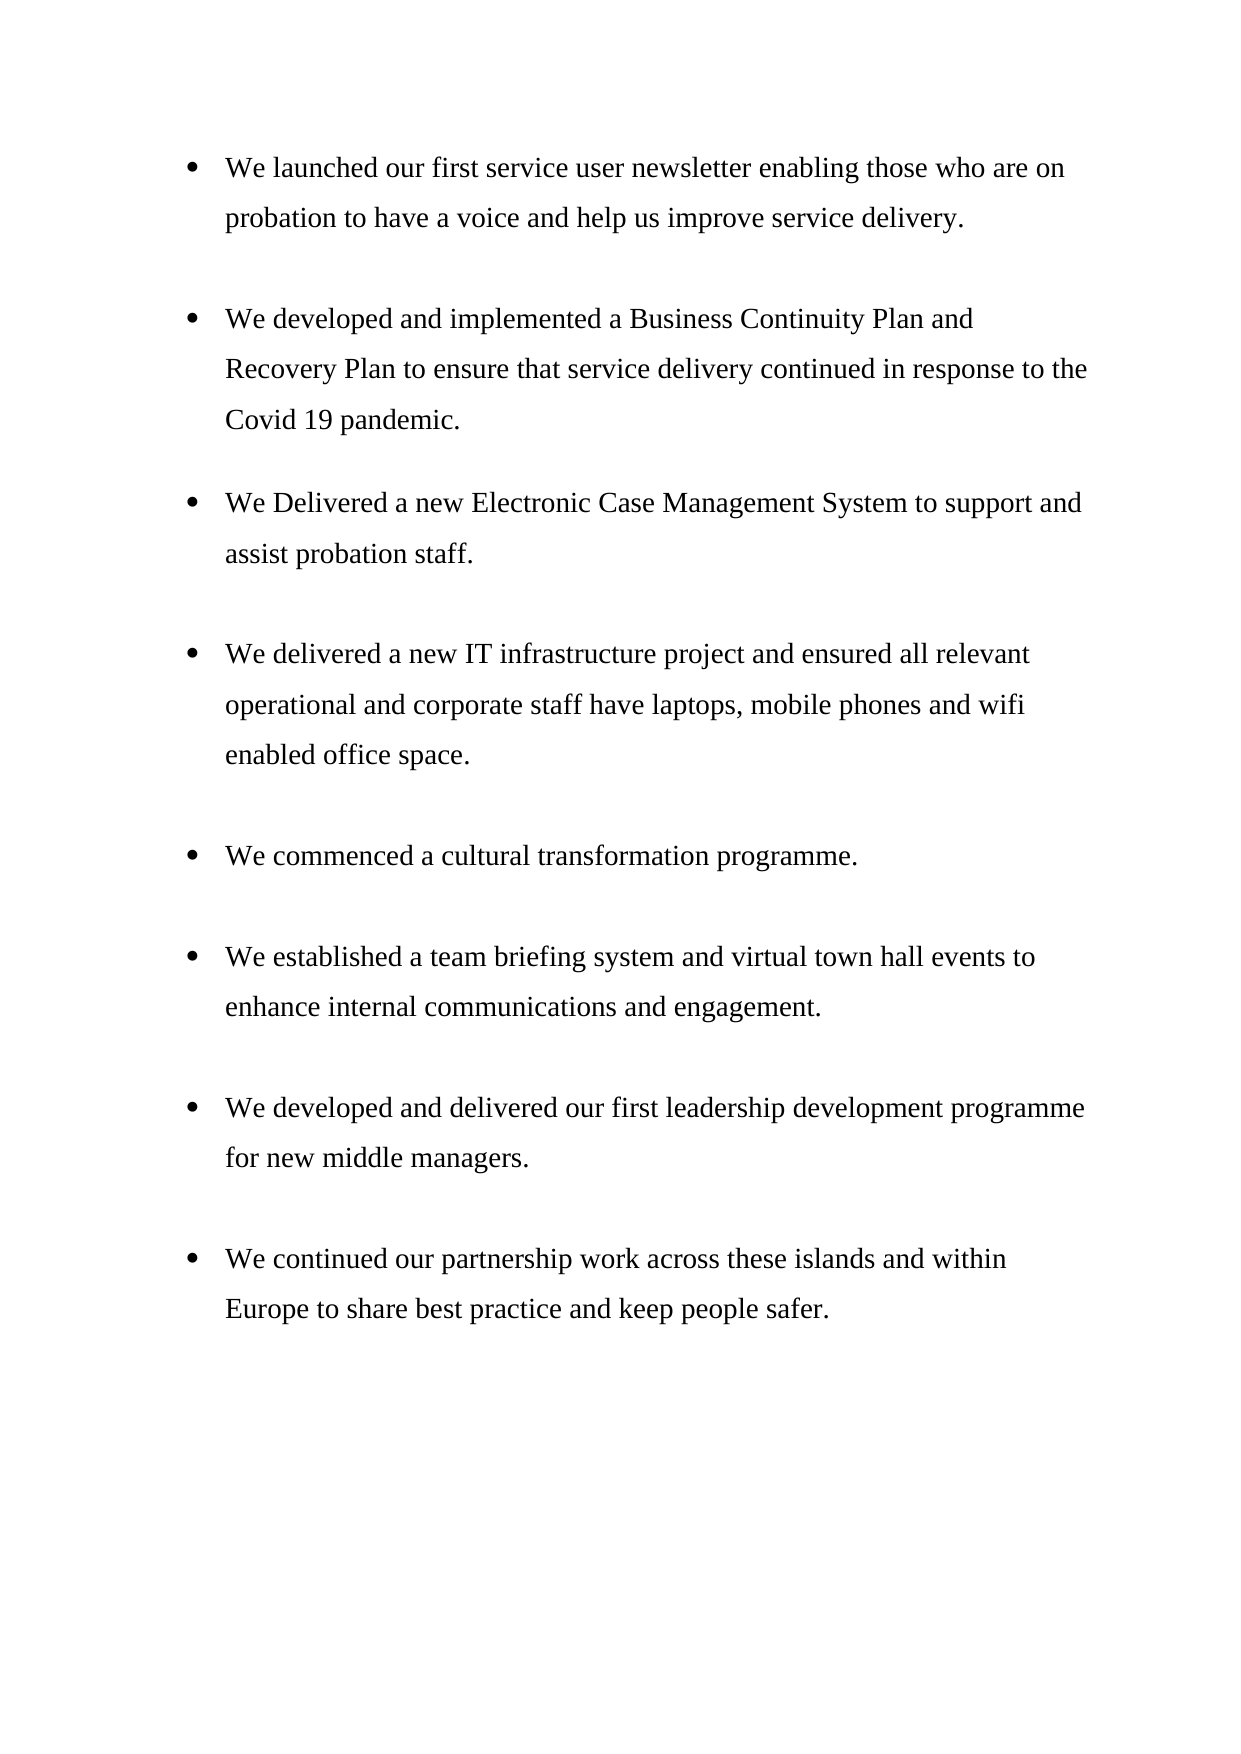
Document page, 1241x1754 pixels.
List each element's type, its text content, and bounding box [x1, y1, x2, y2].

list We developed and implemented a Business Continuity Plan and Recovery Plan to ensure that service delivery continued in response to the Covid 19 pandemic. [187, 301, 1090, 435]
list We delivered a new IT infrastructure project and ensured all relevant operational and corporate staff have laptops, mobile phones and wifi enabled office space. [187, 637, 1090, 771]
list We developed and delivered our first leadership development programme for new middle managers. [187, 1090, 1090, 1174]
list We launched our first service user newsletter enabling those who are on probation to have a voice and help us improve service delivery. [187, 150, 1090, 234]
list We established a team briefing system and virtual town hall events to enhance internal communications and engagement. [187, 939, 1090, 1023]
list We Delivered a new Electronic Case Management System to support and assist probation staff. [187, 486, 1090, 569]
list We continued our partnership work across these islands and within Europe to share best practice and keep people safer. [187, 1241, 1090, 1325]
list We commenced a cultural transformation programme. [187, 838, 1090, 872]
